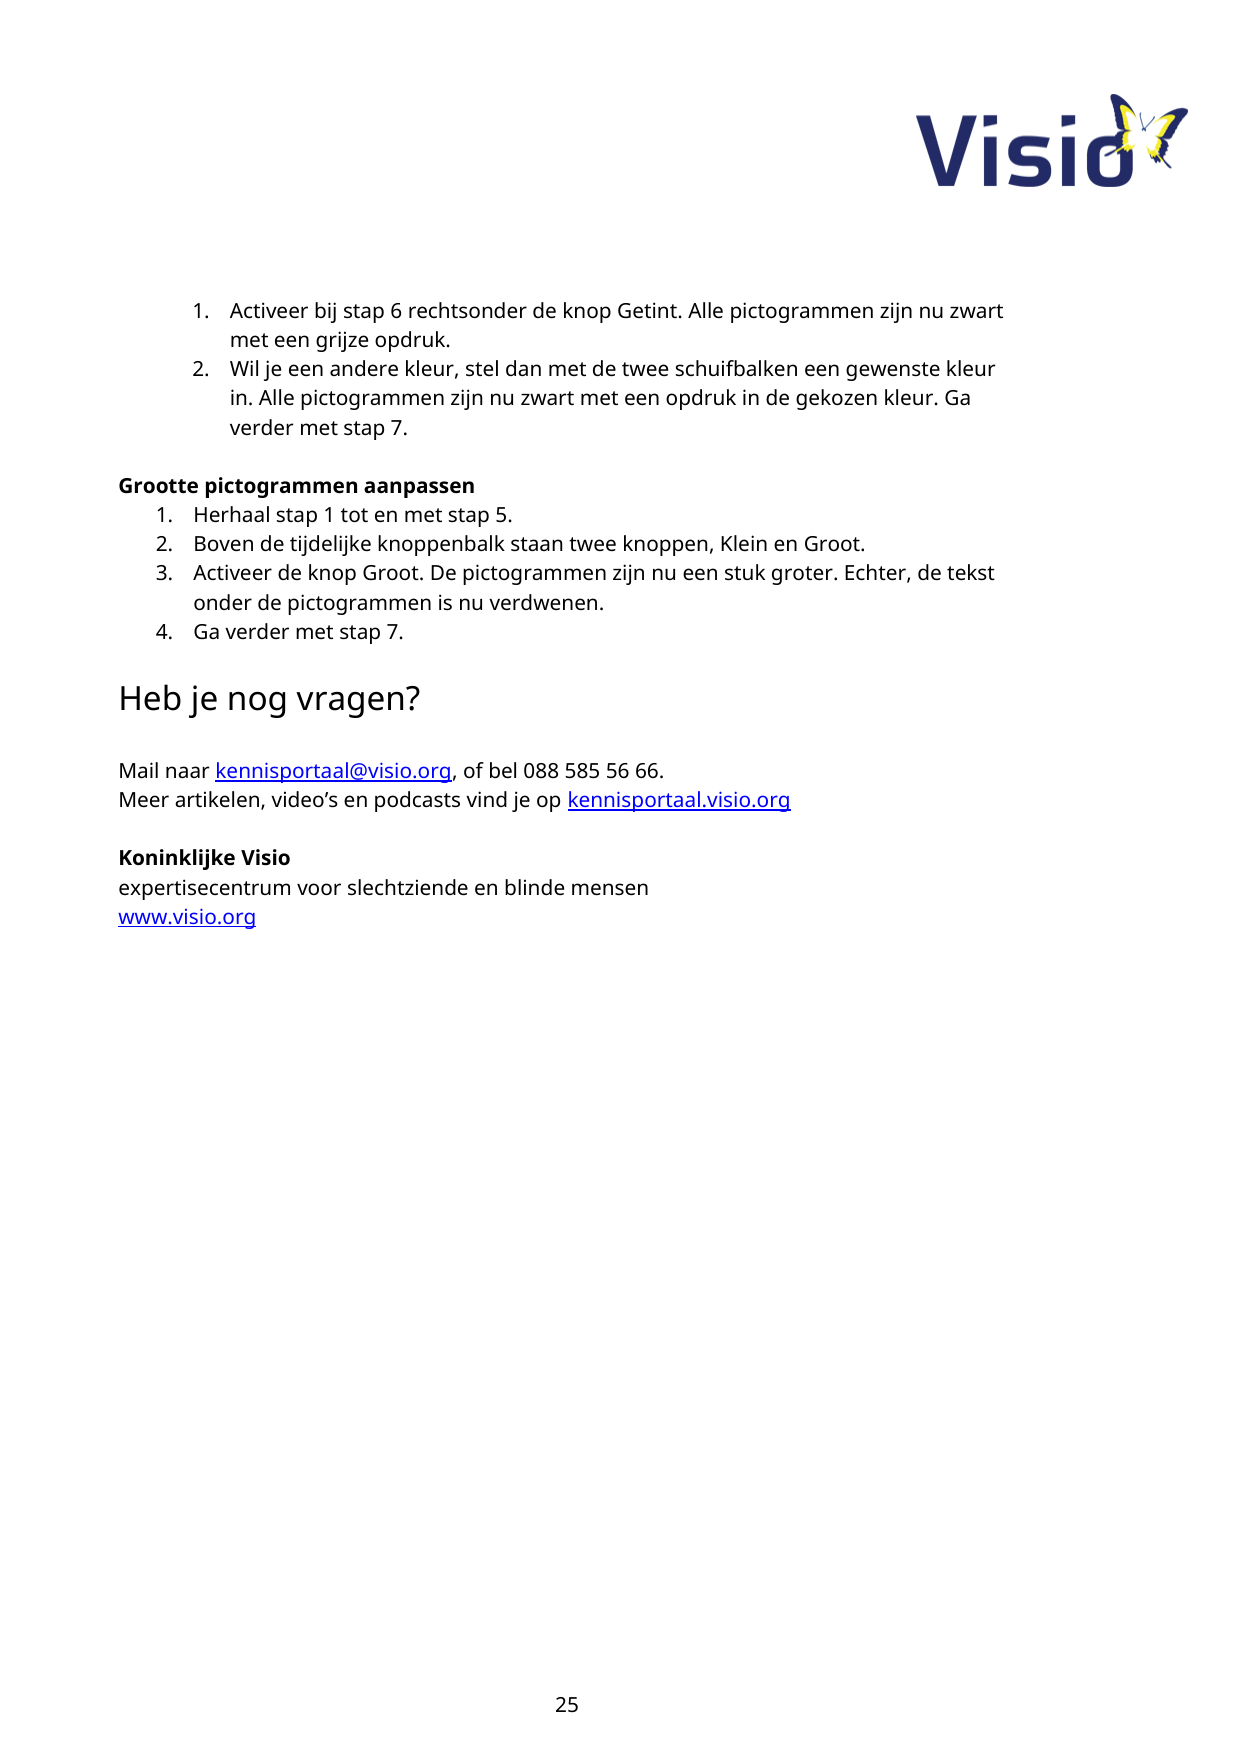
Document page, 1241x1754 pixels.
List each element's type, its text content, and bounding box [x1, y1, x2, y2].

text Mail naar kennisportaal@visio.org, of bel 088 585 56 66. [118, 753, 1016, 784]
text expertisecentrum voor slechtziende en blinde mensen [118, 872, 1016, 901]
subtitle Heb je nog vragen? [118, 674, 1016, 720]
list Wil je een andere kleur, stel dan met de twee schuifbalken een gewenste kleur in. Alle pictogrammen zijn nu zwart met een opdruk in de gekozen kleur. Ga verder met stap 7. [192, 354, 1016, 441]
list Boven de tijdelijke knoppenbalk staan twee knoppen, Klein en Groot. [156, 529, 1016, 558]
list Herhaal stap 1 tot en met stap 5. [156, 499, 1016, 529]
text www.visio.org [118, 901, 1016, 930]
list Activeer bij stap 6 rechtsonder de knop Getint. Alle pictogrammen zijn nu zwart met een grijze opdruk. [192, 295, 1016, 354]
picture [904, 89, 1199, 190]
text Grootte pictogrammen aanpassen [118, 470, 1016, 499]
list Activeer de knop Groot. De pictogrammen zijn nu een stuk groter. Echter, de tekst onder de pictogrammen is nu verdwenen. [156, 558, 1016, 616]
text Meer artikelen, video’s en podcasts vind je op kennisportaal.visio.org [118, 784, 1016, 814]
list Ga verder met stap 7. [156, 616, 1016, 645]
text Koninklijke Visio [118, 843, 1016, 872]
